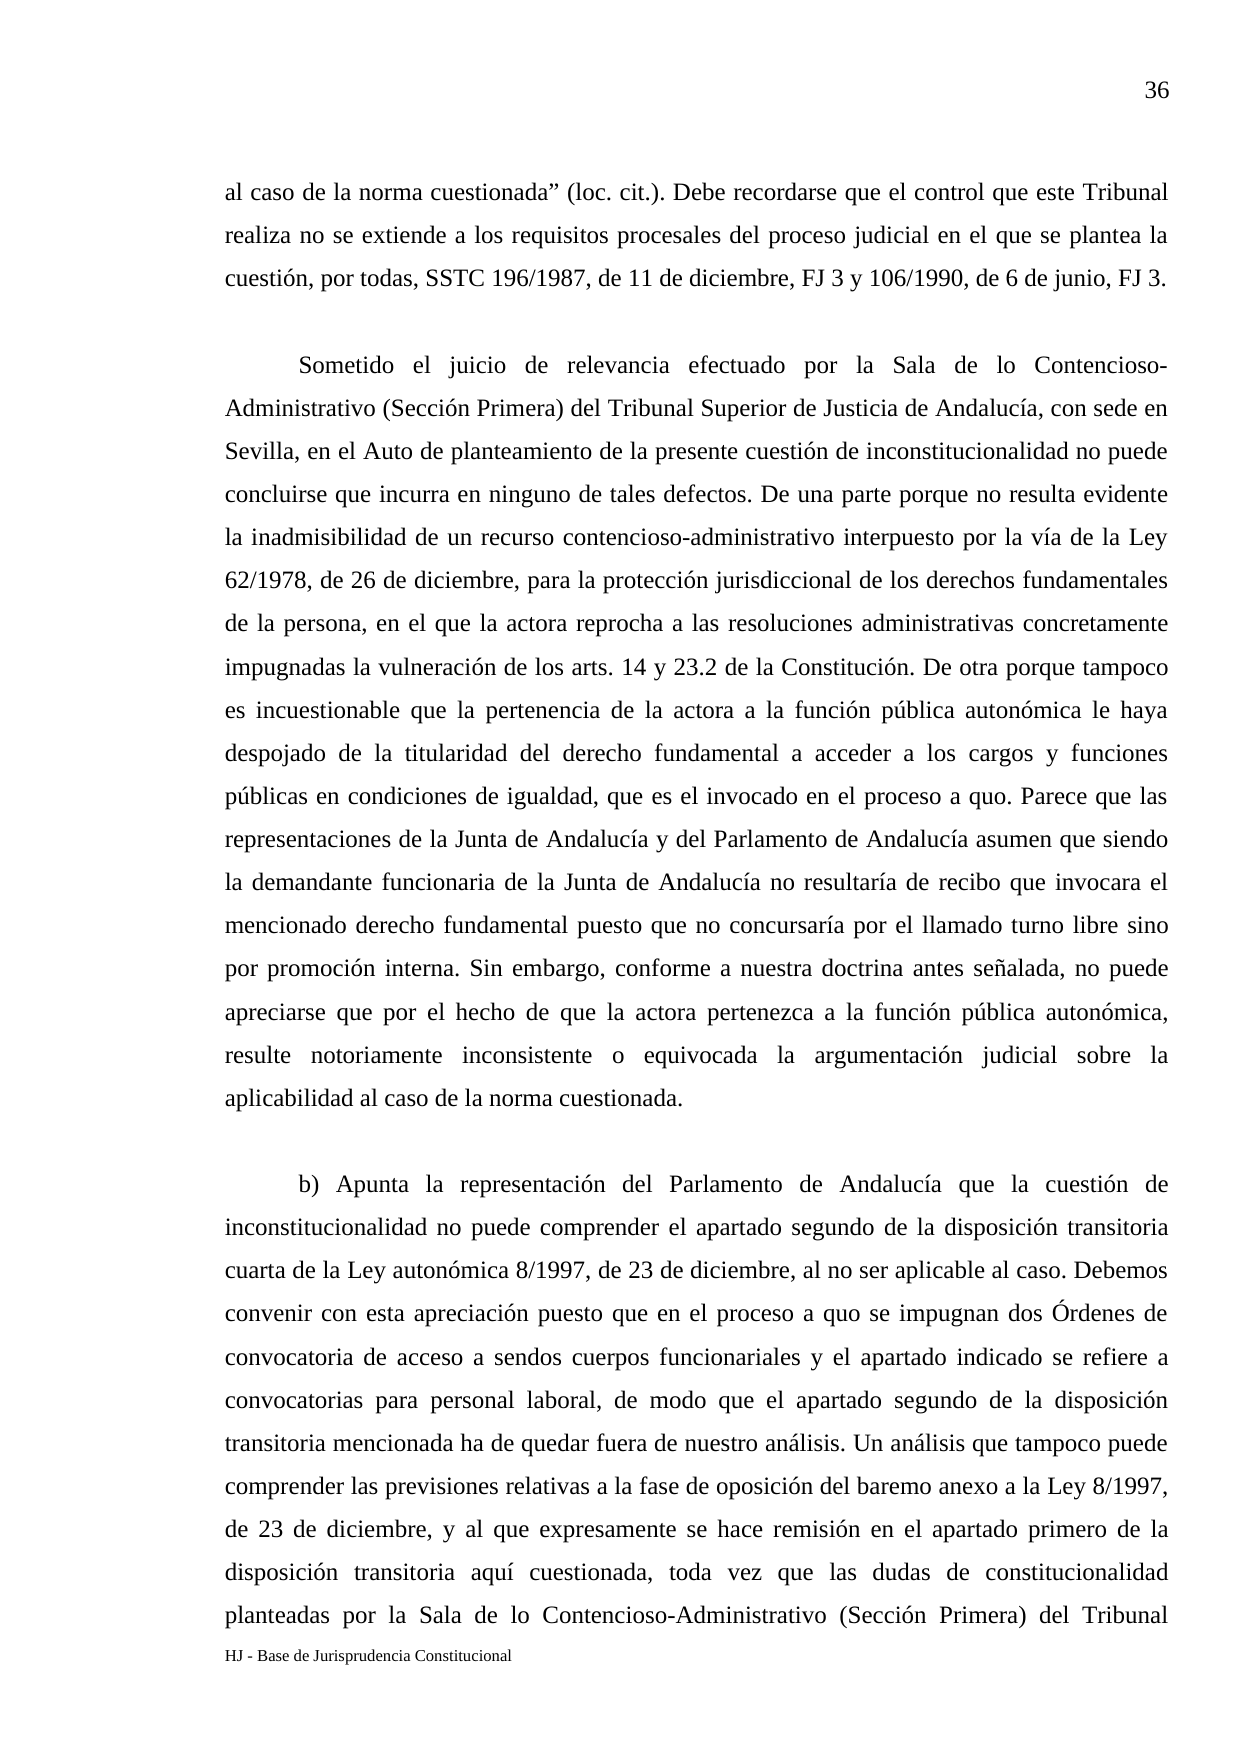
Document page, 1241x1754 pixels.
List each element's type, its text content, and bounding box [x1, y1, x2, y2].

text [224, 177, 1169, 292]
text Sometido el juicio de relevancia efectuado por la Sala de lo Contencioso-Administrativo (Sección Primera) del Tribunal Superior de Justicia de Andalucía, con sede en Sevilla, en el Auto de planteamiento de la presente cuestión de inconstitucionalidad no puede concluirse que incurra en ninguno de tales defectos. De una parte porque no resulta evidente la inadmisibilidad de un recurso contencioso-administrativo interpuesto por la vía de la Ley 62/1978, de 26 de diciembre, para la protección jurisdiccional de los derechos fundamentales de la persona, en el que la actora reprocha a las resoluciones administrativas concretamente impugnadas la vulneración de los arts. 14 y 23.2 de la Constitución. De otra porque tampoco es incuestionable que la pertenencia de la actora a la función pública autonómica le haya despojado de la titularidad del derecho fundamental a acceder a los cargos y funciones públicas en condiciones de igualdad, que es el invocado en el proceso a quo. Parece que las representaciones de la Junta de Andalucía y del Parlamento de Andalucía asumen que siendo la demandante funcionaria de la Junta de Andalucía no resultaría de recibo que invocara el mencionado derecho fundamental puesto que no concursaría por el llamado turno libre sino por promoción interna. Sin embargo, conforme a nuestra doctrina antes señalada, no puede apreciarse que por el hecho de que la actora pertenezca a la función pública autonómica, resulte notoriamente inconsistente o equivocada la argumentación judicial sobre la aplicabilidad al caso de la norma cuestionada. [224, 350, 1169, 1112]
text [224, 1169, 1169, 1629]
